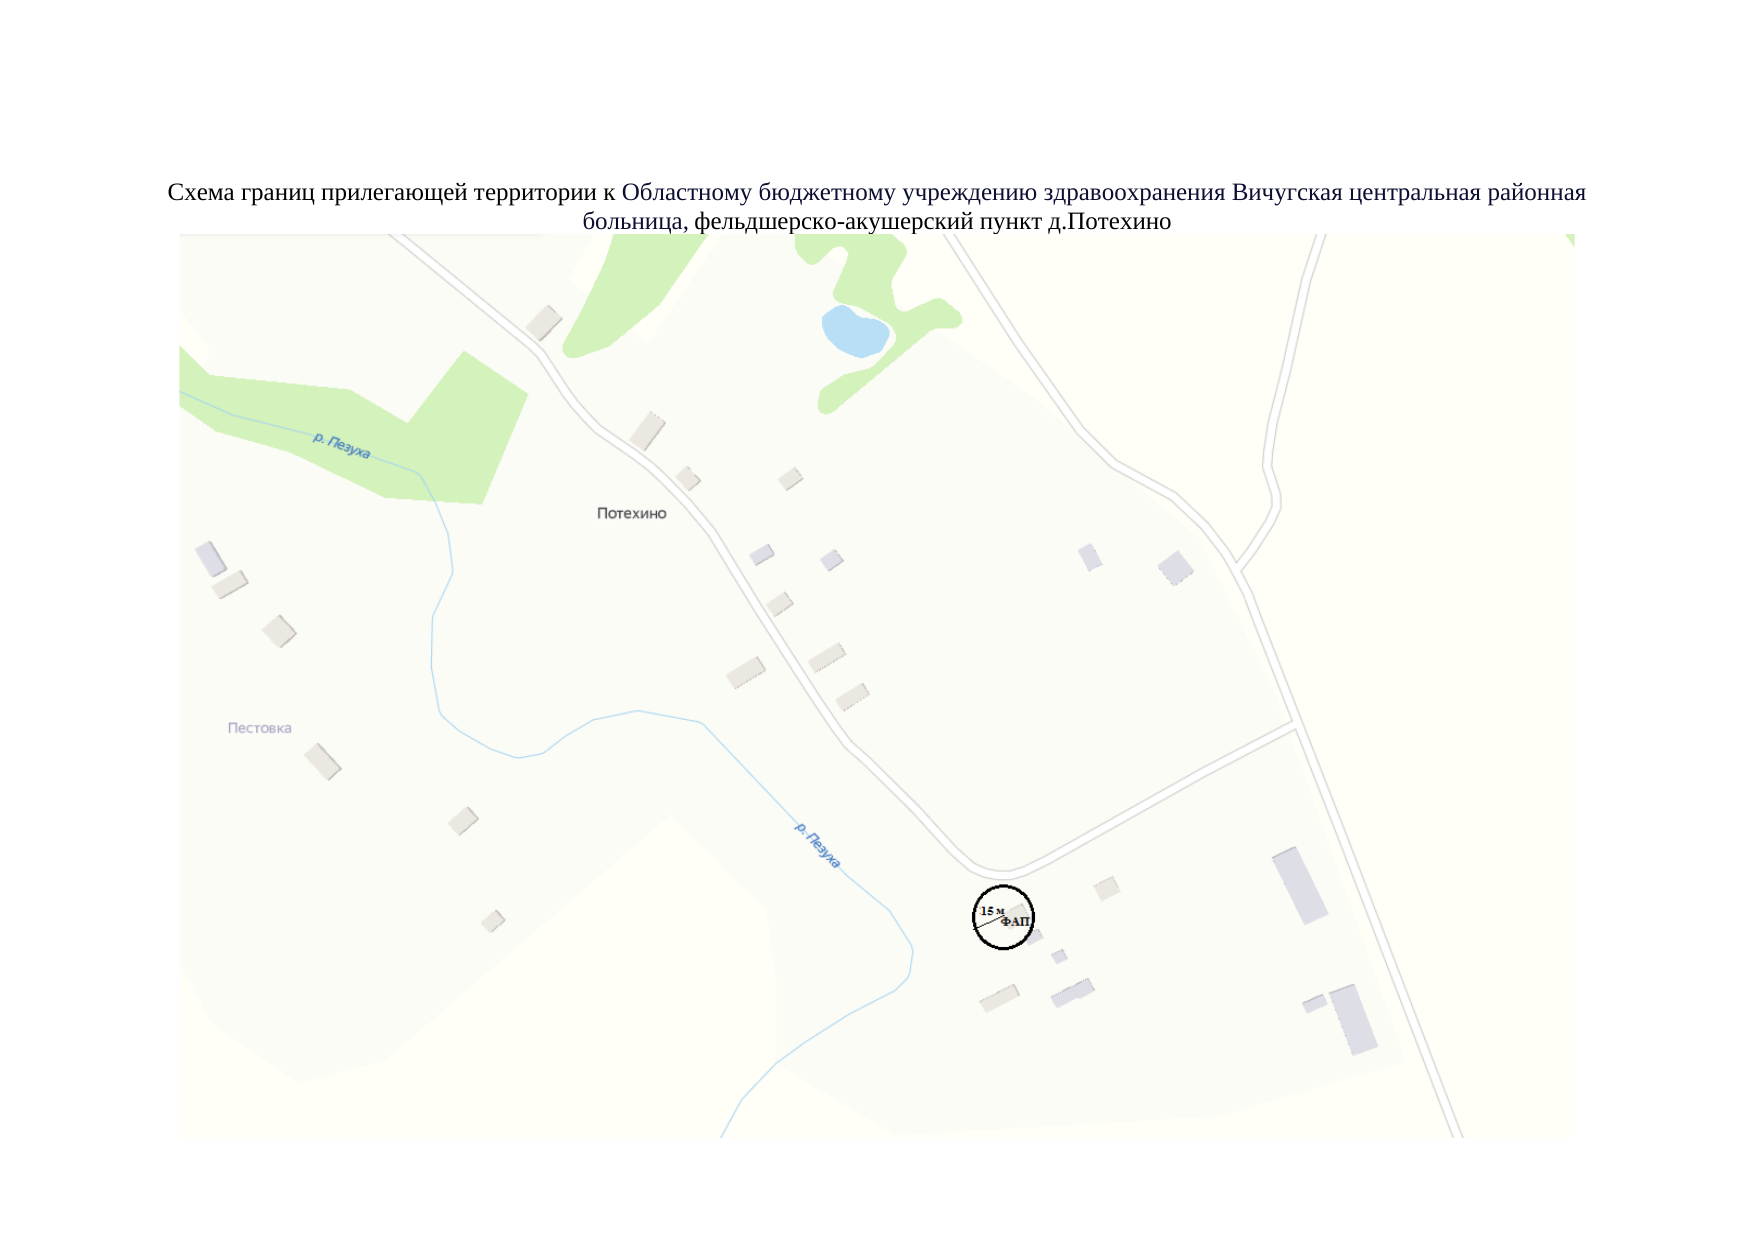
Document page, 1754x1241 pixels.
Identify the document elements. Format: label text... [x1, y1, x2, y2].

picture [179, 234, 1575, 1138]
